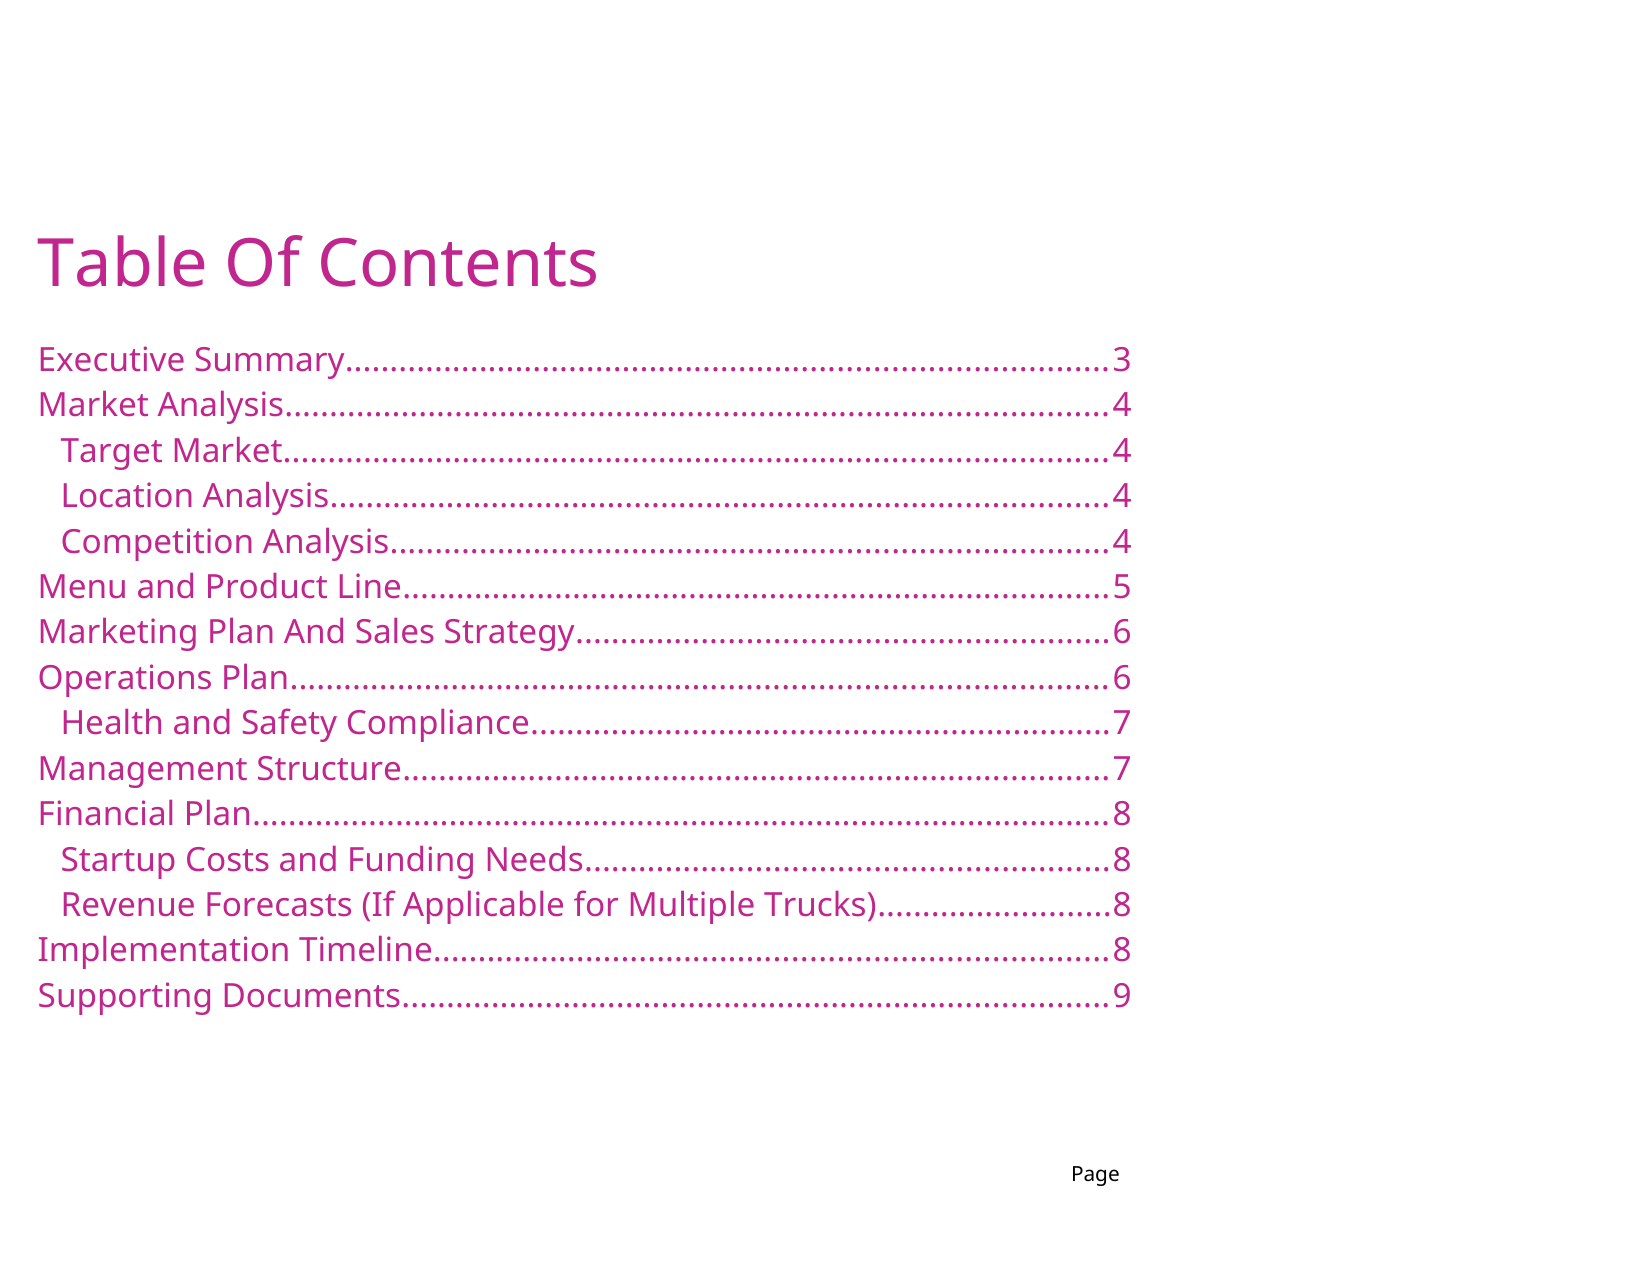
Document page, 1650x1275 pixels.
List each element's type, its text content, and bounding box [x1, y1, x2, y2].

text Menu and Product Line 5 [37, 563, 1599, 608]
text Financial Plan 8 [37, 790, 1599, 835]
text Executive Summary 3 [37, 336, 1599, 381]
text Health and Safety Compliance 7 [60, 699, 1599, 744]
text Market Analysis 4 [37, 381, 1599, 427]
text Table Of Contents [37, 215, 1599, 306]
text Startup Costs and Funding Needs 8 [60, 835, 1599, 881]
text Revenue Forecasts (If Applicable for Multiple Trucks) 8 [60, 881, 1599, 926]
text Implementation Timeline 8 [37, 926, 1599, 972]
text Supporting Documents 9 [37, 972, 1599, 1017]
text Management Structure 7 [37, 744, 1599, 790]
text Competition Analysis 4 [60, 517, 1599, 563]
text Operations Plan 6 [37, 654, 1599, 699]
text Location Analysis 4 [60, 472, 1599, 517]
text Marketing Plan And Sales Strategy 6 [37, 608, 1599, 654]
text Target Market 4 [60, 427, 1599, 472]
